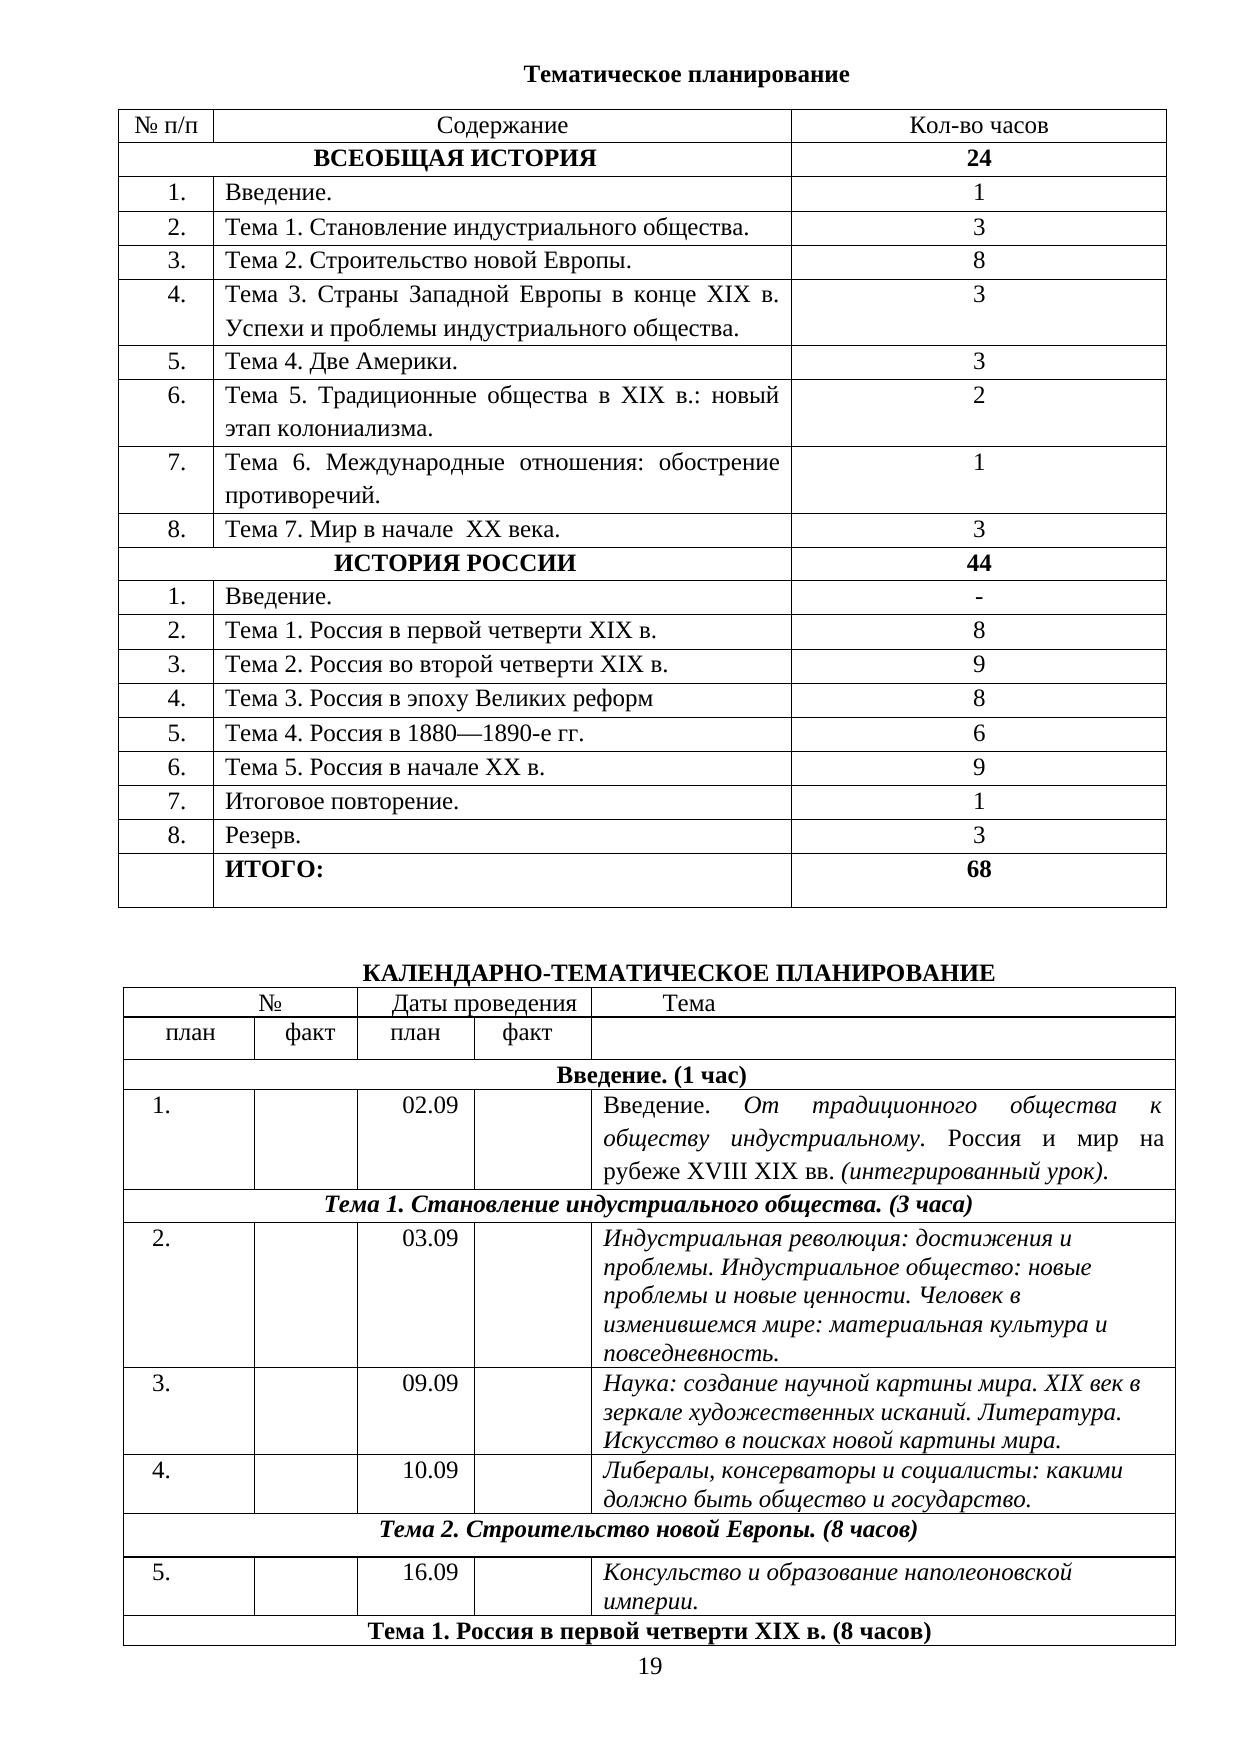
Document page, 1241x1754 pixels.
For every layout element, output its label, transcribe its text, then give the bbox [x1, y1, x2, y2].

table_cell [119, 854, 213, 907]
table_cell 68 [792, 854, 1166, 907]
table_cell ИТОГО: [214, 854, 791, 907]
table_cell Тема 2. Строительство новой Европы. (8 часов) [124, 1514, 1175, 1556]
table_cell 16.09 [358, 1558, 474, 1615]
table_cell ВСЕОБЩАЯ ИСТОРИЯ [119, 143, 791, 176]
table_header Содержание [214, 110, 791, 142]
table_cell [475, 1558, 591, 1615]
table_cell ИСТОРИЯ РОССИИ [119, 548, 791, 580]
table_cell [119, 280, 213, 345]
table_cell 2 [792, 380, 1166, 446]
table_header № п/п [119, 110, 213, 142]
table_cell [255, 1223, 357, 1367]
table_cell 8 [792, 246, 1166, 278]
table_cell Тема 2. Строительство новой Европы. [214, 246, 791, 278]
table_cell Тема 3. Страны Западной Европы в конце XIX в. Успехи и проблемы индустриального общества. [214, 280, 791, 345]
table_cell [119, 447, 213, 513]
table_cell Тема 7. Мир в начале XX века. [214, 514, 791, 547]
table_cell 24 [792, 143, 1166, 176]
table_cell 09.09 [358, 1368, 474, 1454]
table_cell [124, 1455, 254, 1513]
table_cell 3 [792, 820, 1166, 853]
table_cell Итоговое повторение. [214, 786, 791, 819]
table_cell [119, 177, 213, 211]
table_cell факт [255, 1018, 357, 1059]
table_cell Введение. (1 час) [124, 1060, 1175, 1089]
table_cell Тема 1. Становление индустриального общества. [214, 212, 791, 244]
table_cell [475, 1223, 591, 1367]
table_cell [119, 346, 213, 379]
table_cell [255, 1558, 357, 1615]
table_header № [124, 988, 357, 1016]
table_cell 8 [792, 615, 1166, 648]
table_cell Тема 4. Две Америки. [214, 346, 791, 379]
table_cell [119, 581, 213, 614]
table_cell Введение. [214, 581, 791, 614]
table_cell факт [475, 1018, 591, 1059]
table_header Кол-во часов [792, 110, 1166, 142]
table_cell [119, 212, 213, 244]
table_cell Тема 6. Международные отношения: обострение противоречий. [214, 447, 791, 513]
table_cell 02.09 [358, 1090, 474, 1188]
table_cell Резерв. [214, 820, 791, 853]
table_cell план [358, 1018, 474, 1059]
table_cell Индустриальная революция: достижения и проблемы. Индустриальное общество: новые проблемы и новые ценности. Человек в изменившемся мире: материальная культура и повседневность. [592, 1223, 1175, 1367]
table_cell [119, 684, 213, 717]
table_cell 8 [792, 684, 1166, 717]
table_cell 3 [792, 514, 1166, 547]
table_cell 3 [792, 212, 1166, 244]
table_cell 1 [792, 177, 1166, 211]
table_cell - [792, 581, 1166, 614]
table_cell Тема 4. Россия в 1880—1890-е гг. [214, 718, 791, 751]
table_cell [119, 786, 213, 819]
table_cell 3 [792, 346, 1166, 379]
table_cell [124, 1223, 254, 1367]
table_cell [255, 1455, 357, 1513]
table_cell [124, 1558, 254, 1615]
table_cell [124, 1368, 254, 1454]
table_cell 1 [792, 447, 1166, 513]
table_cell Наука: создание научной картины мира. ХIX век в зеркале художественных исканий. Литература. Искусство в поисках новой картины мира. [592, 1368, 1175, 1454]
table_cell [119, 380, 213, 446]
table_cell Тема 5. Россия в начале XX в. [214, 752, 791, 785]
table_cell Тема 2. Россия во второй четверти XIX в. [214, 650, 791, 682]
text КАЛЕНДАРНО-ТЕМАТИЧЕСКОЕ ПЛАНИРОВАНИЕ [177, 958, 1181, 987]
table_cell Тема 1. Россия в первой четверти XIX в. (8 часов) [124, 1616, 1175, 1645]
table_cell 6 [792, 718, 1166, 751]
table_cell [119, 615, 213, 648]
table_cell Введение. От традиционного общества к обществу индустриальному. Россия и мир на рубеже XVIII XIX вв. (интегрированный урок). [592, 1090, 1175, 1188]
table_cell Тема 1. Россия в первой четверти XIX в. [214, 615, 791, 648]
table_cell [255, 1368, 357, 1454]
table_cell [255, 1090, 357, 1188]
table_cell [119, 246, 213, 278]
table_cell 03.09 [358, 1223, 474, 1367]
table_cell [475, 1090, 591, 1188]
table_cell план [124, 1018, 254, 1059]
table_cell 3 [792, 280, 1166, 345]
table_cell 9 [792, 752, 1166, 785]
table_cell Тема 1. Становление индустриального общества. (3 часа) [124, 1190, 1175, 1222]
table_cell [124, 1090, 254, 1188]
table_cell [592, 1018, 1175, 1059]
table_cell [475, 1455, 591, 1513]
table_header Тема [592, 988, 1175, 1016]
table_cell Консульство и образование наполеоновской империи. [592, 1558, 1175, 1615]
table_cell [119, 718, 213, 751]
table_cell Тема 5. Традиционные общества в XIX в.: новый этап колониализма. [214, 380, 791, 446]
table_cell [119, 820, 213, 853]
table_cell Либералы, консерваторы и социалисты: какими должно быть общество и государство. [592, 1455, 1175, 1513]
table_cell 10.09 [358, 1455, 474, 1513]
table_header Даты проведения [358, 988, 591, 1016]
table_cell 44 [792, 548, 1166, 580]
table_cell [119, 514, 213, 547]
table_cell [119, 650, 213, 682]
table_cell Тема 3. Россия в эпоху Великих реформ [214, 684, 791, 717]
text Тематическое планирование [192, 59, 1181, 88]
table_cell Введение. [214, 177, 791, 211]
table_cell [475, 1368, 591, 1454]
table_cell 1 [792, 786, 1166, 819]
table_cell [119, 752, 213, 785]
table_cell 9 [792, 650, 1166, 682]
